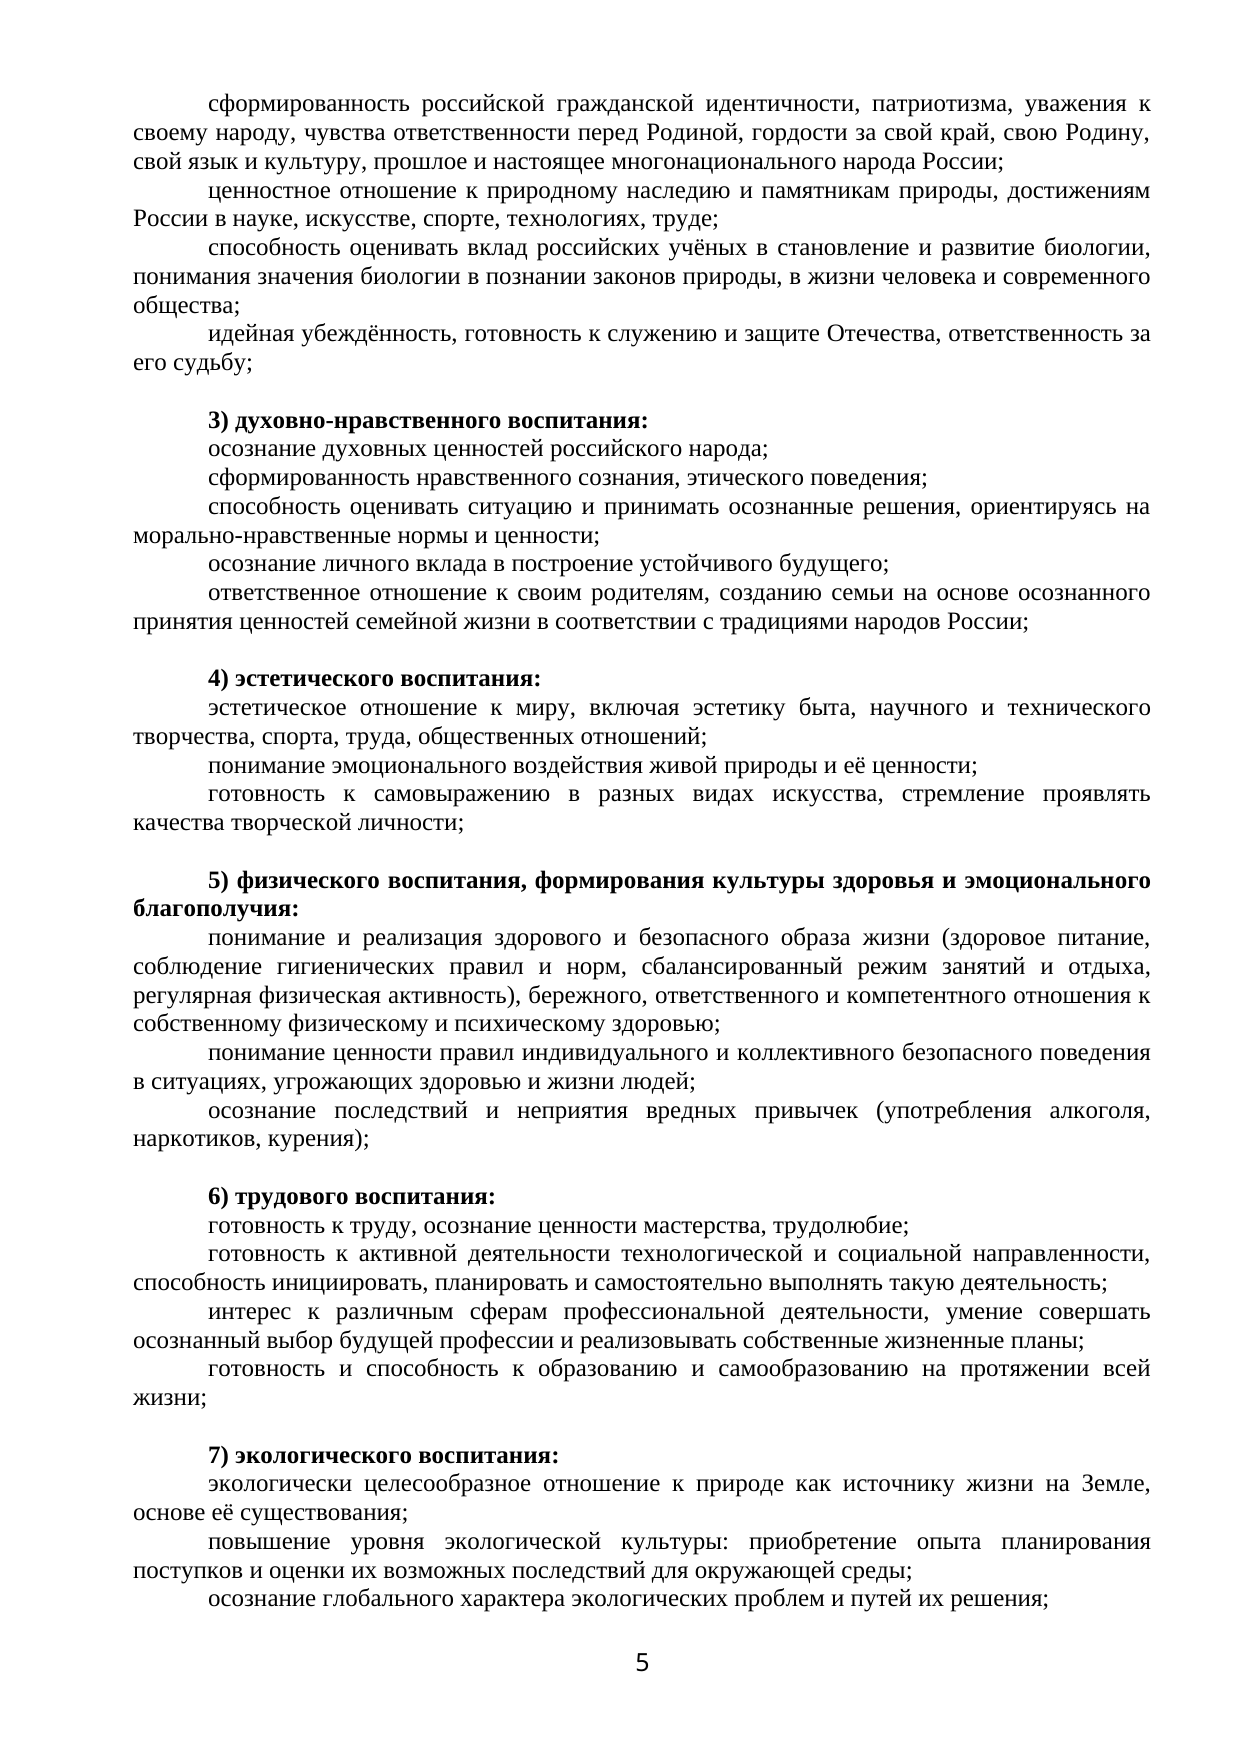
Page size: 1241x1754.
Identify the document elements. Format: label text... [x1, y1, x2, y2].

text способность оценивать ситуацию и принимать осознанные решения, ориентируясь на морально-нравственные нормы и ценности; [133, 491, 1152, 548]
text осознание духовных ценностей российского народа; [133, 433, 1152, 462]
text осознание последствий и неприятия вредных привычек (употребления алкоголя, наркотиков, курения); [133, 1095, 1152, 1152]
text готовность и способность к образованию и самообразованию на протяжении всей жизни; [133, 1353, 1152, 1411]
text ценностное отношение к природному наследию и памятникам природы, достижениям России в науке, искусстве, спорте, технологиях, труде; [133, 175, 1152, 232]
text 6) трудового воспитания: [133, 1181, 1152, 1210]
text 5) физического воспитания, формирования культуры здоровья и эмоционального благополучия: [133, 865, 1152, 922]
text понимание ценности правил индивидуального и коллективного безопасного поведения в ситуациях, угрожающих здоровью и жизни людей; [133, 1037, 1152, 1095]
text экологически целесообразное отношение к природе как источнику жизни на Земле, основе её существования; [133, 1468, 1152, 1526]
text повышение уровня экологической культуры: приобретение опыта планирования поступков и оценки их возможных последствий для окружающей среды; [133, 1526, 1152, 1583]
text понимание эмоционального воздействия живой природы и её ценности; [133, 750, 1152, 778]
text интерес к различным сферам профессиональной деятельности, умение совершать осознанный выбор будущей профессии и реализовывать собственные жизненные планы; [133, 1296, 1152, 1353]
text 7) экологического воспитания: [133, 1440, 1152, 1468]
text сформированность нравственного сознания, этического поведения; [133, 462, 1152, 491]
text ответственное отношение к своим родителям, созданию семьи на основе осознанного принятия ценностей семейной жизни в соответствии с традициями народов России; [133, 577, 1152, 635]
text эстетическое отношение к миру, включая эстетику быта, научного и технического творчества, спорта, труда, общественных отношений; [133, 692, 1152, 750]
text 4) эстетического воспитания: [133, 663, 1152, 692]
text осознание глобального характера экологических проблем и путей их решения; [133, 1583, 1152, 1612]
text 3) духовно-нравственного воспитания: [133, 405, 1152, 433]
text осознание личного вклада в построение устойчивого будущего; [133, 548, 1152, 577]
text готовность к самовыражению в разных видах искусства, стремление проявлять качества творческой личности; [133, 778, 1152, 836]
text идейная убеждённость, готовность к служению и защите Отечества, ответственность за его судьбу; [133, 318, 1152, 376]
text готовность к труду, осознание ценности мастерства, трудолюбие; [133, 1210, 1152, 1238]
text способность оценивать вклад российских учёных в становление и развитие биологии, понимания значения биологии в познании законов природы, в жизни человека и современного общества; [133, 232, 1152, 318]
text понимание и реализация здорового и безопасного образа жизни (здоровое питание, соблюдение гигиенических правил и норм, сбалансированный режим занятий и отдыха, регулярная физическая активность), бережного, ответственного и компетентного отношения к собственному физическому и психическому здоровью; [133, 922, 1152, 1037]
text готовность к активной деятельности технологической и социальной направленности, способность инициировать, планировать и самостоятельно выполнять такую деятельность; [133, 1238, 1152, 1296]
text сформированность российской гражданской идентичности, патриотизма, уважения к своему народу, чувства ответственности перед Родиной, гордости за свой край, свою Родину, свой язык и культуру, прошлое и настоящее многонационального народа России; [133, 88, 1152, 175]
